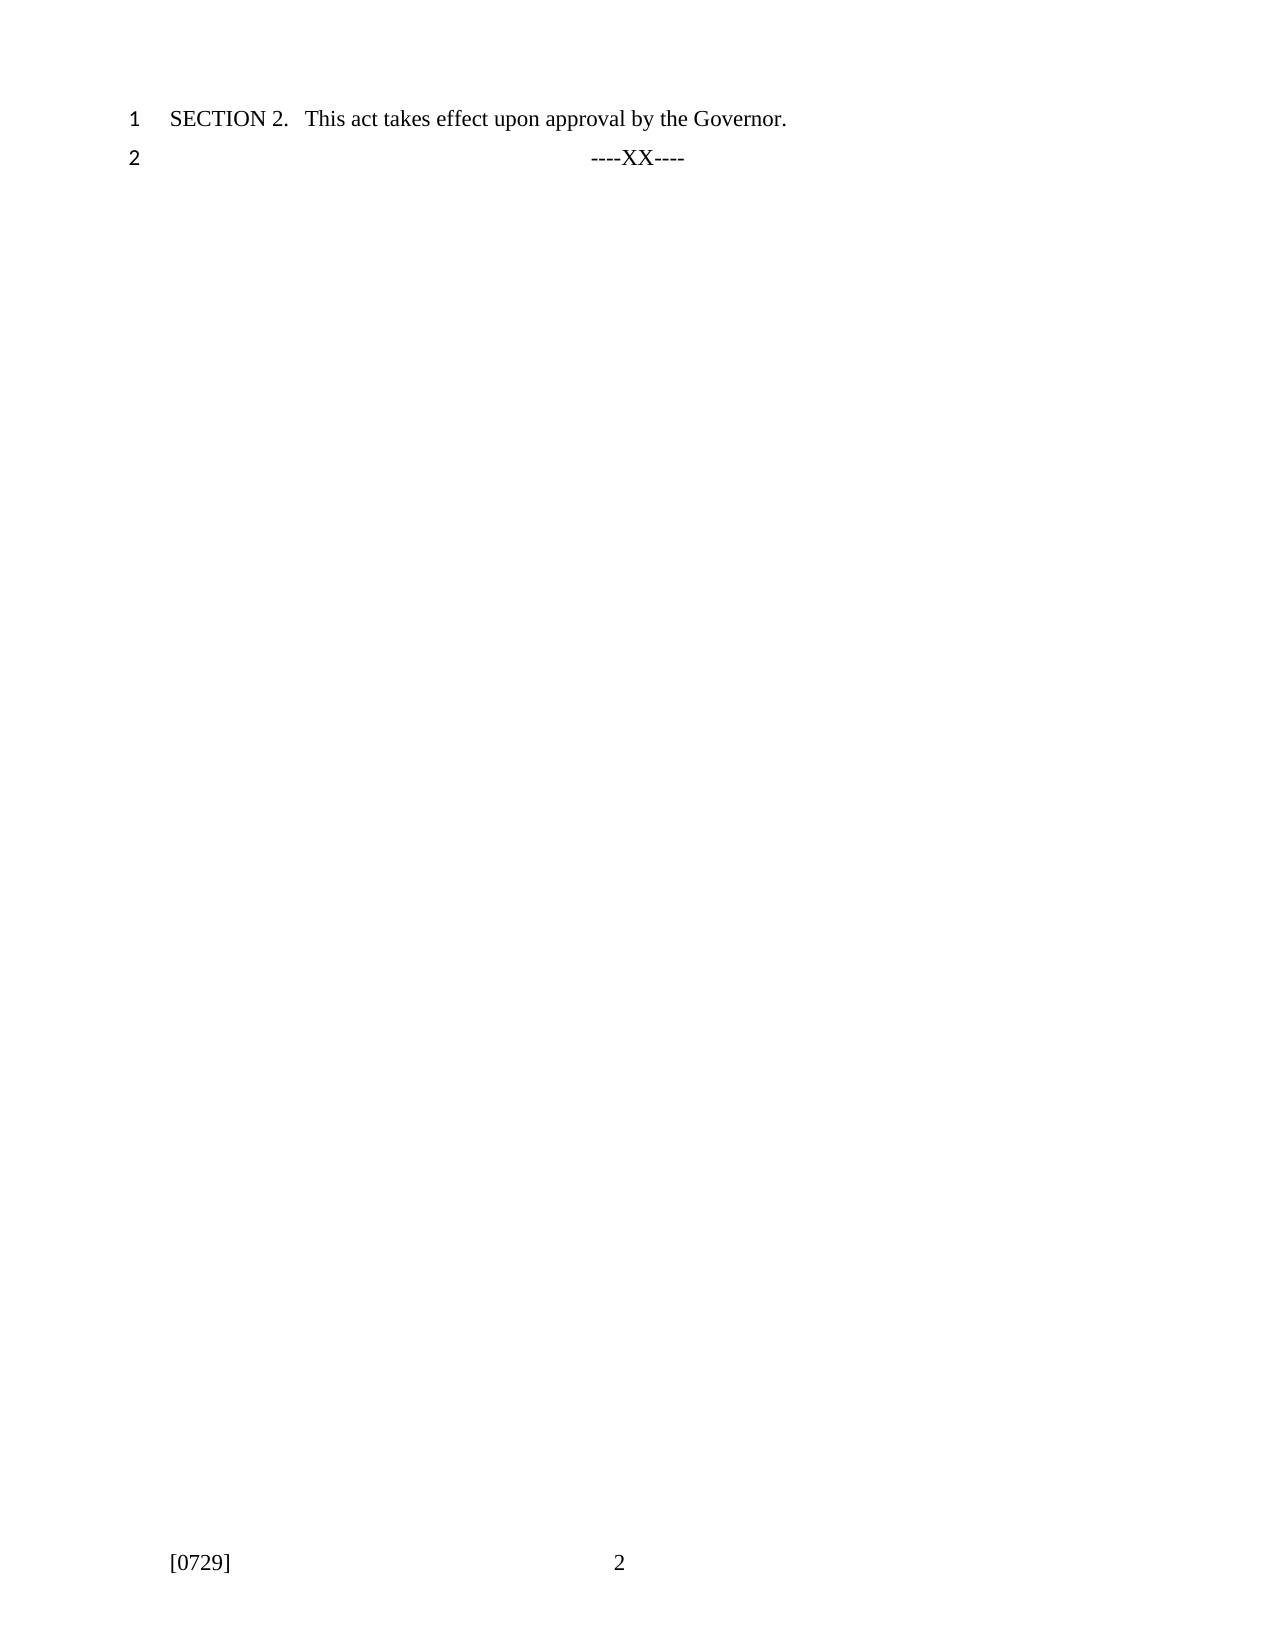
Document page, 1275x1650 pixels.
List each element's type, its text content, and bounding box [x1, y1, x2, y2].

text SECTION 2. This act takes effect upon approval by the Governor. [169, 105, 1106, 131]
text ----XX---- [169, 144, 1106, 171]
